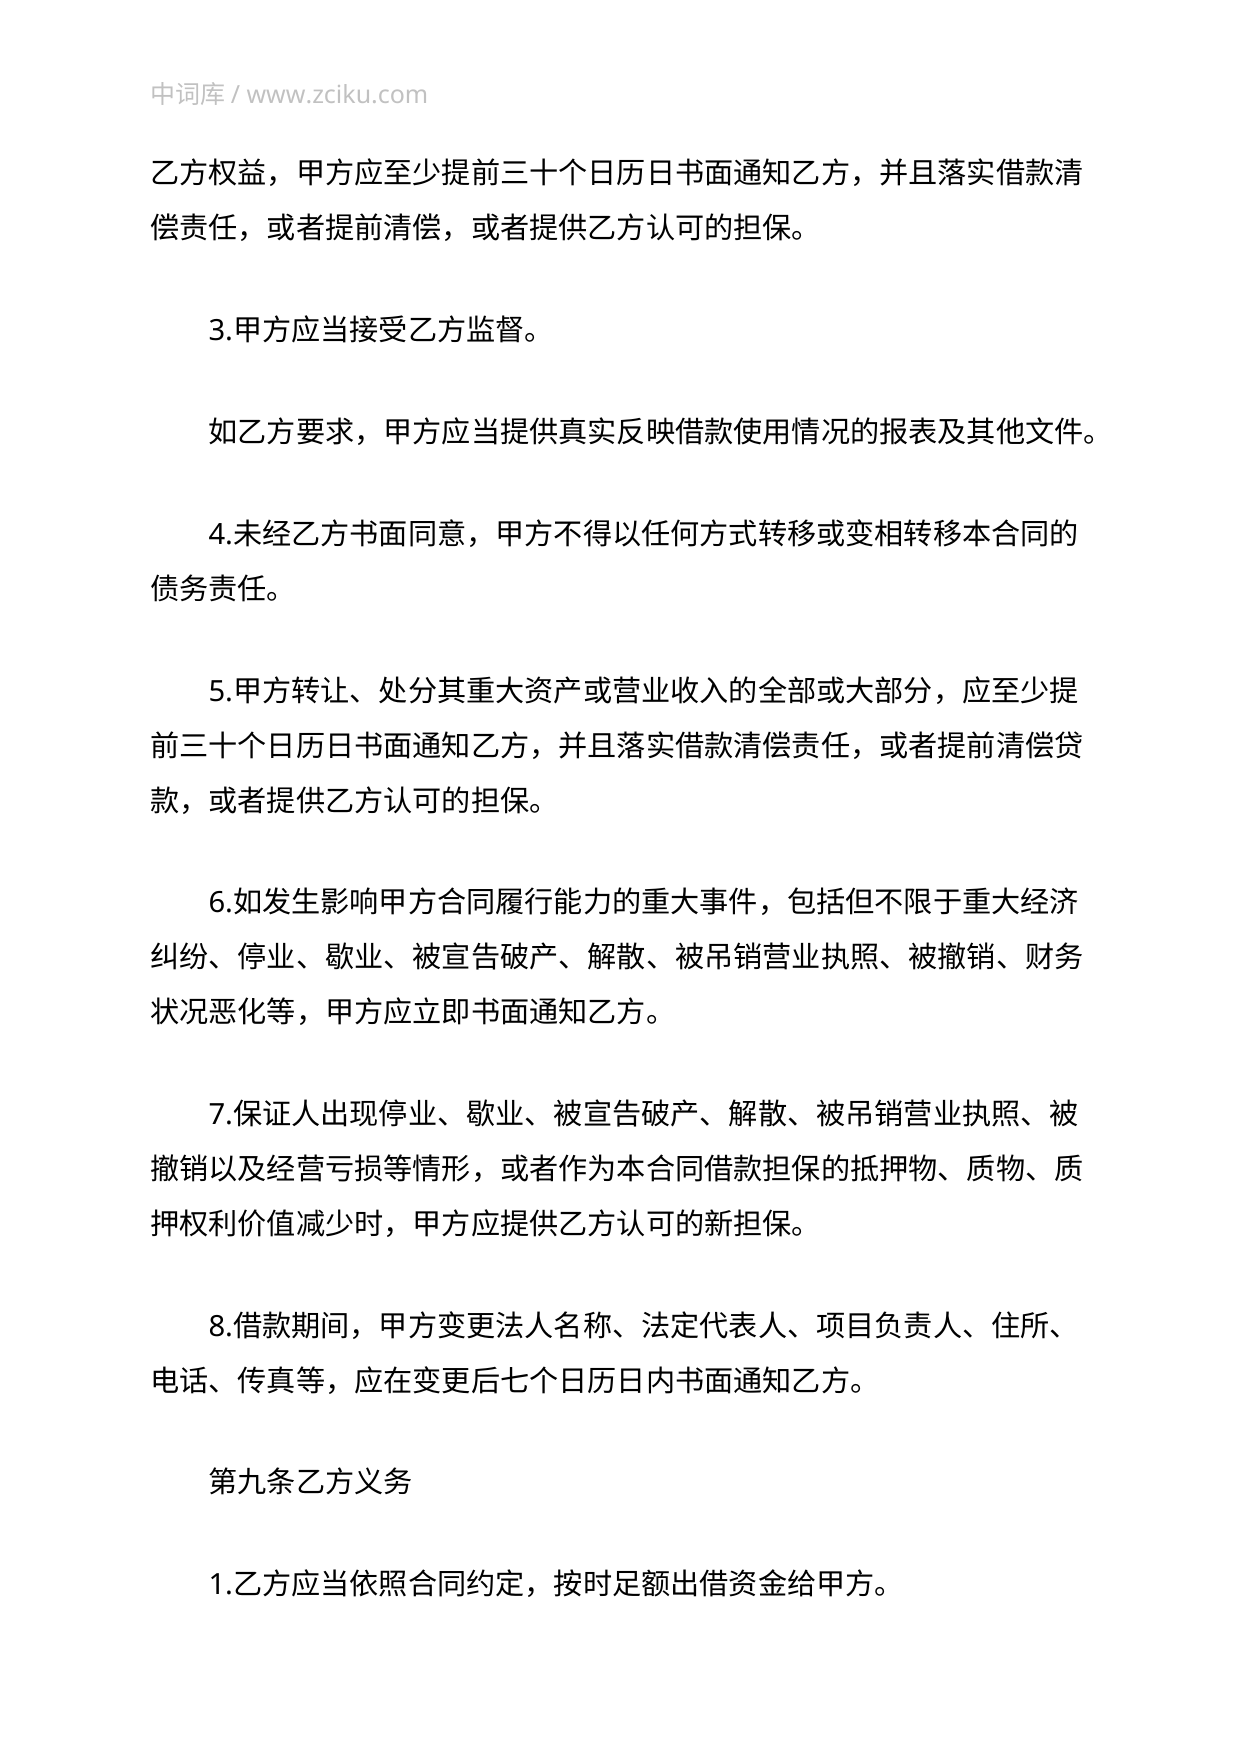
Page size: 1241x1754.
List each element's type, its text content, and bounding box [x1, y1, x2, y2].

text 8.借款期间，甲方变更法人名称、法定代表人、项目负责人、住所、电话、传真等，应在变更后七个日历日内书面通知乙方。 [150, 1302, 1090, 1399]
text 5.甲方转让、处分其重大资产或营业收入的全部或大部分，应至少提前三十个日历日书面通知乙方，并且落实借款清偿责任，或者提前清偿贷款，或者提供乙方认可的担保。 [150, 667, 1090, 819]
text 1.乙方应当依照合同约定，按时足额出借资金给甲方。 [150, 1561, 1090, 1603]
text 3.甲方应当接受乙方监督。 [150, 307, 1090, 349]
text 6.如发生影响甲方合同履行能力的重大事件，包括但不限于重大经济纠纷、停业、歇业、被宣告破产、解散、被吊销营业执照、被撤销、财务状况恶化等，甲方应立即书面通知乙方。 [150, 879, 1090, 1031]
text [150, 150, 1090, 247]
text 7.保证人出现停业、歇业、被宣告破产、解散、被吊销营业执照、被撤销以及经营亏损等情形，或者作为本合同借款担保的抵押物、质物、质押权利价值减少时，甲方应提供乙方认可的新担保。 [150, 1091, 1090, 1243]
text 第九条乙方义务 [150, 1459, 1090, 1501]
text 4.未经乙方书面同意，甲方不得以任何方式转移或变相转移本合同的债务责任。 [150, 510, 1090, 608]
text 如乙方要求，甲方应当提供真实反映借款使用情况的报表及其他文件。 [150, 409, 1090, 451]
